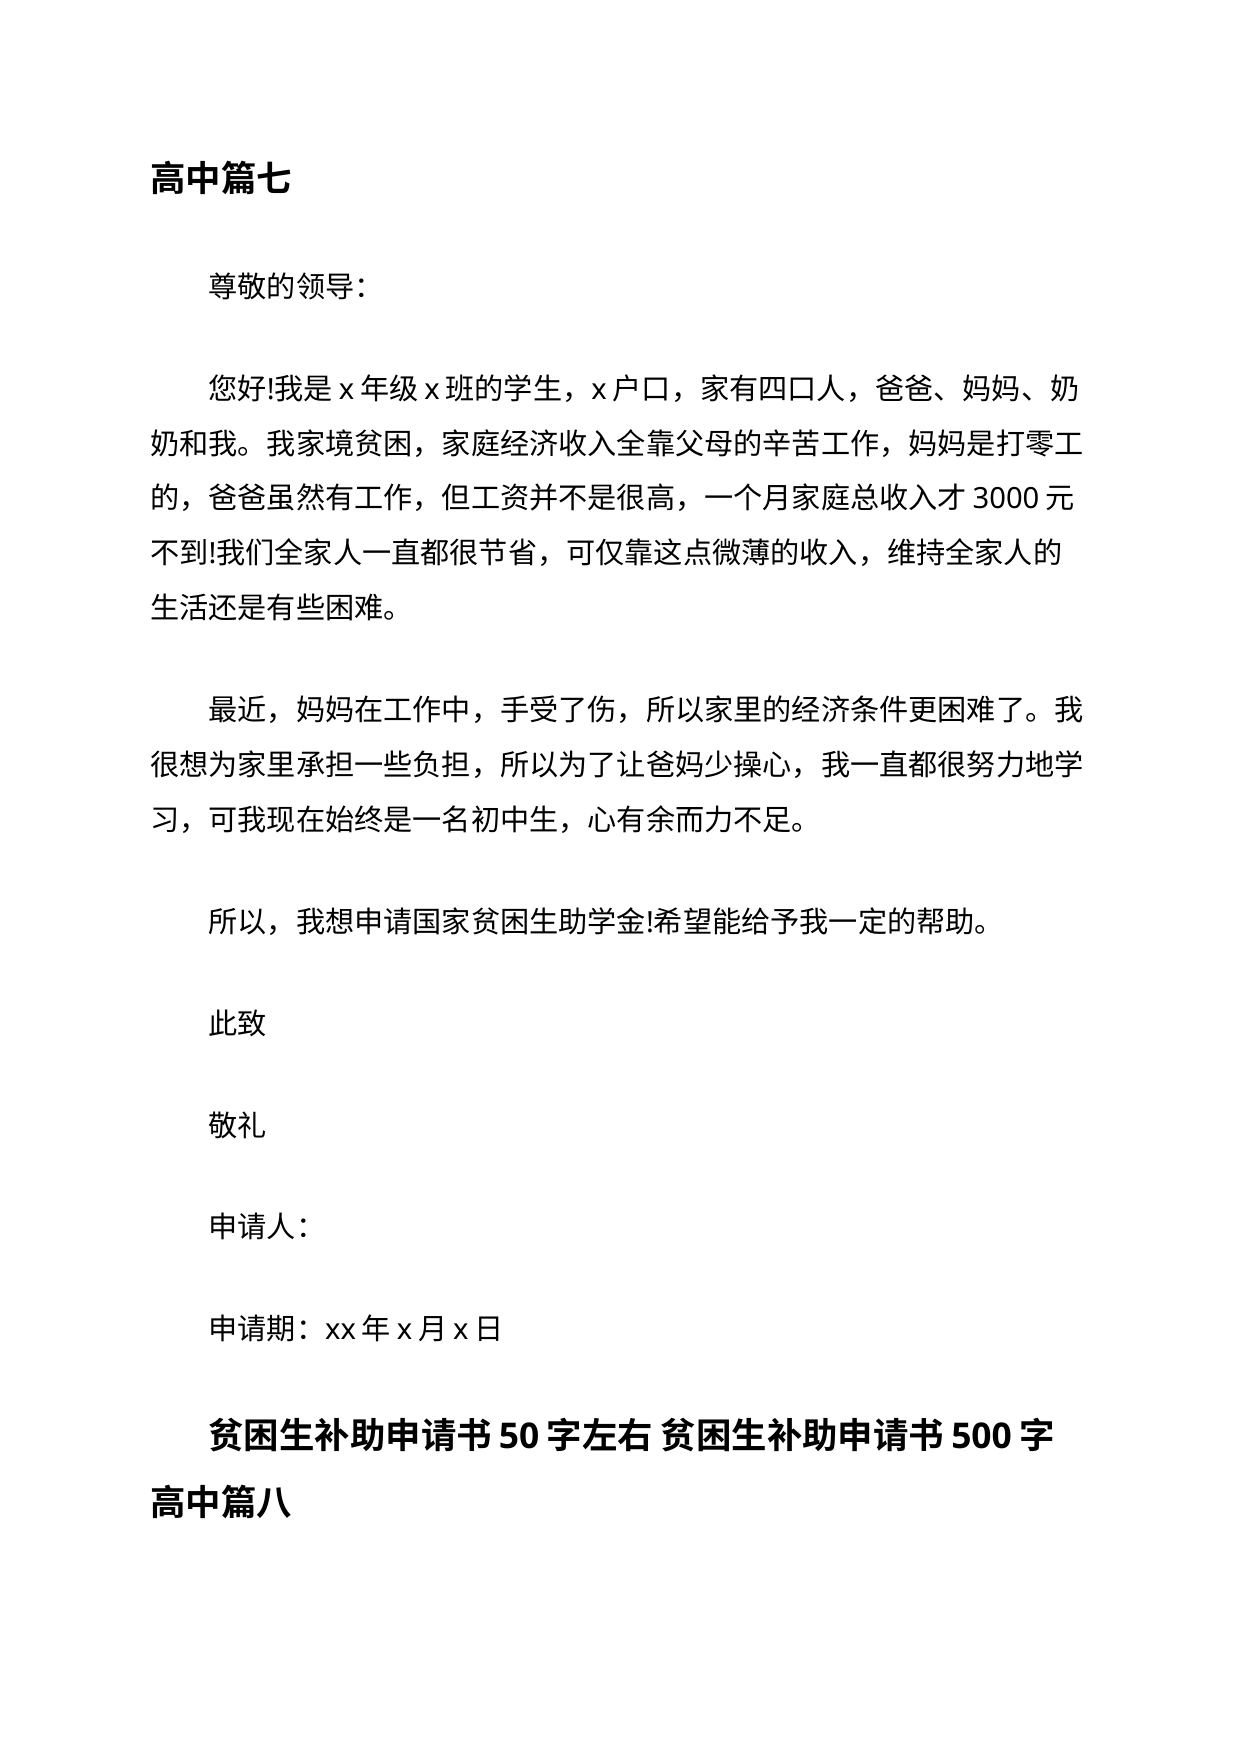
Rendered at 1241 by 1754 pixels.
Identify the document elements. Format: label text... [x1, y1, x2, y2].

text 此致 [150, 1000, 1090, 1043]
text 最近，妈妈在工作中，手受了伤，所以家里的经济条件更困难了。我很想为家里承担一些负担，所以为了让爸妈少操心，我一直都很努力地学习，可我现在始终是一名初中生，心有余而力不足。 [150, 687, 1090, 839]
text 申请人： [150, 1204, 1090, 1246]
text 所以，我想申请国家贫困生助学金!希望能给予我一定的帮助。 [150, 898, 1090, 941]
text 尊敬的领导： [150, 263, 1090, 306]
text 您好!我是x年级x班的学生，x户口，家有四口人，爸爸、妈妈、奶奶和我。我家境贫困，家庭经济收入全靠父母的辛苦工作，妈妈是打零工的，爸爸虽然有工作，但工资并不是很高，一个月家庭总收入才3000元不到!我们全家人一直都很节省，可仅靠这点微薄的收入，维持全家人的生活还是有些困难。 [150, 365, 1090, 627]
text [150, 150, 1090, 201]
text 贫困生补助申请书50字左右 贫困生补助申请书500字 高中篇八 [150, 1408, 1090, 1526]
text 申请期：xx年x月x日 [150, 1306, 1090, 1348]
text 敬礼 [150, 1102, 1090, 1144]
